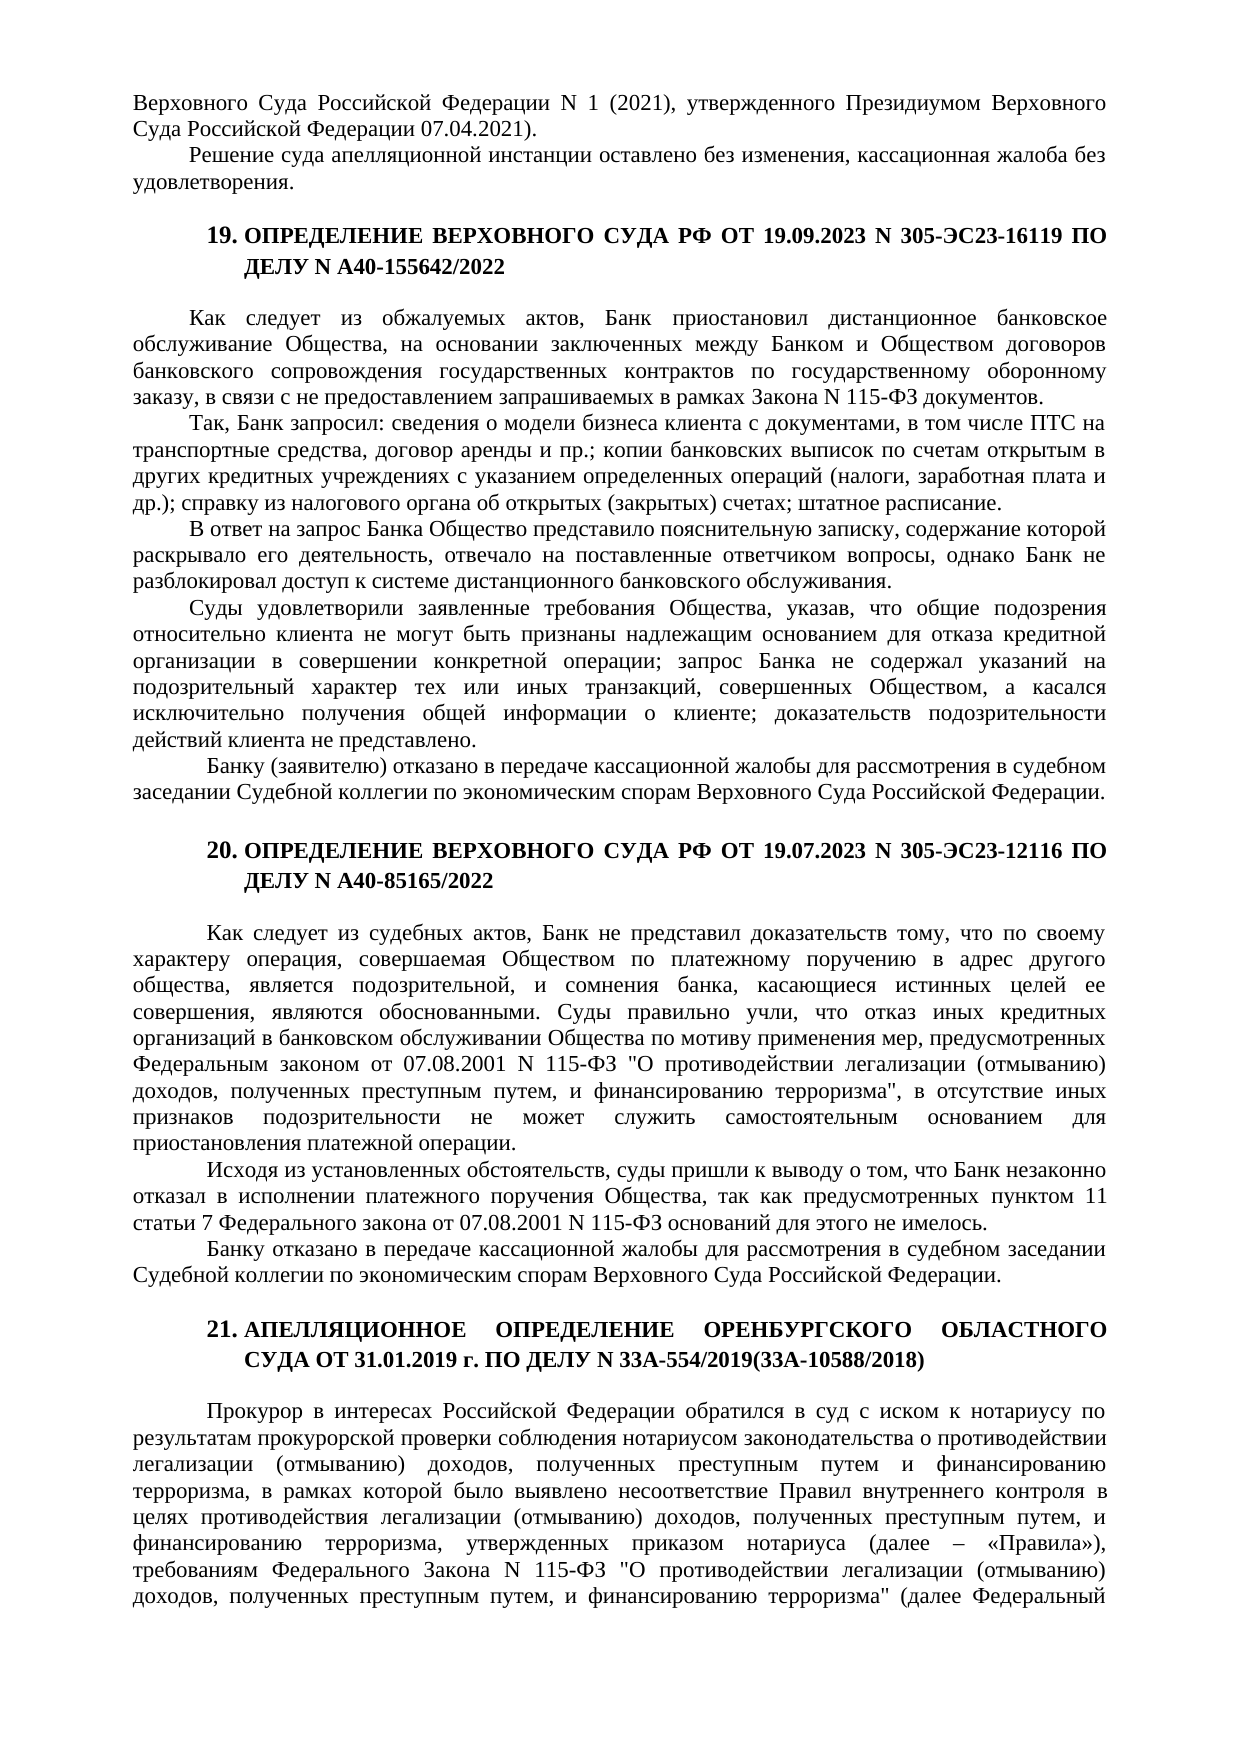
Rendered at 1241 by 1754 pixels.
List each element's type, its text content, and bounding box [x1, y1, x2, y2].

text Банку отказано в передаче кассационной жалобы для рассмотрения в судебном заседании Судебной коллегии по экономическим спорам Верховного Суда Российской Федерации. [133, 1235, 1108, 1288]
text Как следует из судебных актов, Банк не представил доказательств тому, что по своему характеру операция, совершаемая Обществом по платежному поручению в адрес другого общества, является подозрительной, и сомнения банка, касающиеся истинных целей ее совершения, являются обоснованными. Суды правильно учли, что отказ иных кредитных организаций в банковском обслуживании Общества по мотиву применения мер, предусмотренных Федеральным законом от 07.08.2001 N 115-ФЗ "О противодействии легализации (отмыванию) доходов, полученных преступным путем, и финансированию терроризма", в отсутствие иных признаков подозрительности не может служить самостоятельным основанием для приостановления платежной операции. [133, 919, 1108, 1156]
text Суды удовлетворили заявленные требования Общества, указав, что общие подозрения относительно клиента не могут быть признаны надлежащим основанием для отказа кредитной организации в совершении конкретной операции; запрос Банка не содержал указаний на подозрительный характер тех или иных транзакций, совершенных Обществом, а касался исключительно получения общей информации о клиенте; доказательств подозрительности действий клиента не представлено. [133, 594, 1108, 752]
text Как следует из обжалуемых актов, Банк приостановил дистанционное банковское обслуживание Общества, на основании заключенных между Банком и Обществом договоров банковского сопровождения государственных контрактов по государственному оборонному заказу, в связи с не предоставлением запрашиваемых в рамках Закона N 115-ФЗ документов. [133, 304, 1108, 409]
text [133, 1398, 1108, 1608]
list ОПРЕДЕЛЕНИЕ ВЕРХОВНОГО СУДА РФ ОТ 19.07.2023 N 305-ЭС23-12116 ПО ДЕЛУ N А40-85165/2022 [206, 835, 1108, 894]
list ОПРЕДЕЛЕНИЕ ВЕРХОВНОГО СУДА РФ ОТ 19.09.2023 N 305-ЭС23-16119 ПО ДЕЛУ N А40-155642/2022 [206, 220, 1108, 279]
text Банку (заявителю) отказано в передаче кассационной жалобы для рассмотрения в судебном заседании Судебной коллегии по экономическим спорам Верховного Суда Российской Федерации. [133, 752, 1108, 805]
text Так, Банк запросил: сведения о модели бизнеса клиента с документами, в том числе ПТС на транспортные средства, договор аренды и пр.; копии банковских выписок по счетам открытым в других кредитных учреждениях с указанием определенных операций (налоги, заработная плата и др.); справку из налогового органа об открытых (закрытых) счетах; штатное расписание. [133, 409, 1108, 515]
list Решение суда апелляционной инстанции оставлено без изменения, кассационная жалоба без удовлетворения. [133, 141, 1108, 194]
text В ответ на запрос Банка Общество представило пояснительную записку, содержание которой раскрывало его деятельность, отвечало на поставленные ответчиком вопросы, однако Банк не разблокировал доступ к системе дистанционного банковского обслуживания. [133, 515, 1108, 594]
text Исходя из установленных обстоятельств, суды пришли к выводу о том, что Банк незаконно отказал в исполнении платежного поручения Общества, так как предусмотренных пунктом 11 статьи 7 Федерального закона от 07.08.2001 N 115-ФЗ оснований для этого не имелось. [133, 1156, 1108, 1235]
list АПЕЛЛЯЦИОННОЕ ОПРЕДЕЛЕНИЕ ОРЕНБУРГСКОГО ОБЛАСТНОГО СУДА ОТ 31.01.2019 г. ПО ДЕЛУ N 33А-554/2019(33А-10588/2018) [206, 1314, 1108, 1373]
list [133, 89, 1108, 141]
